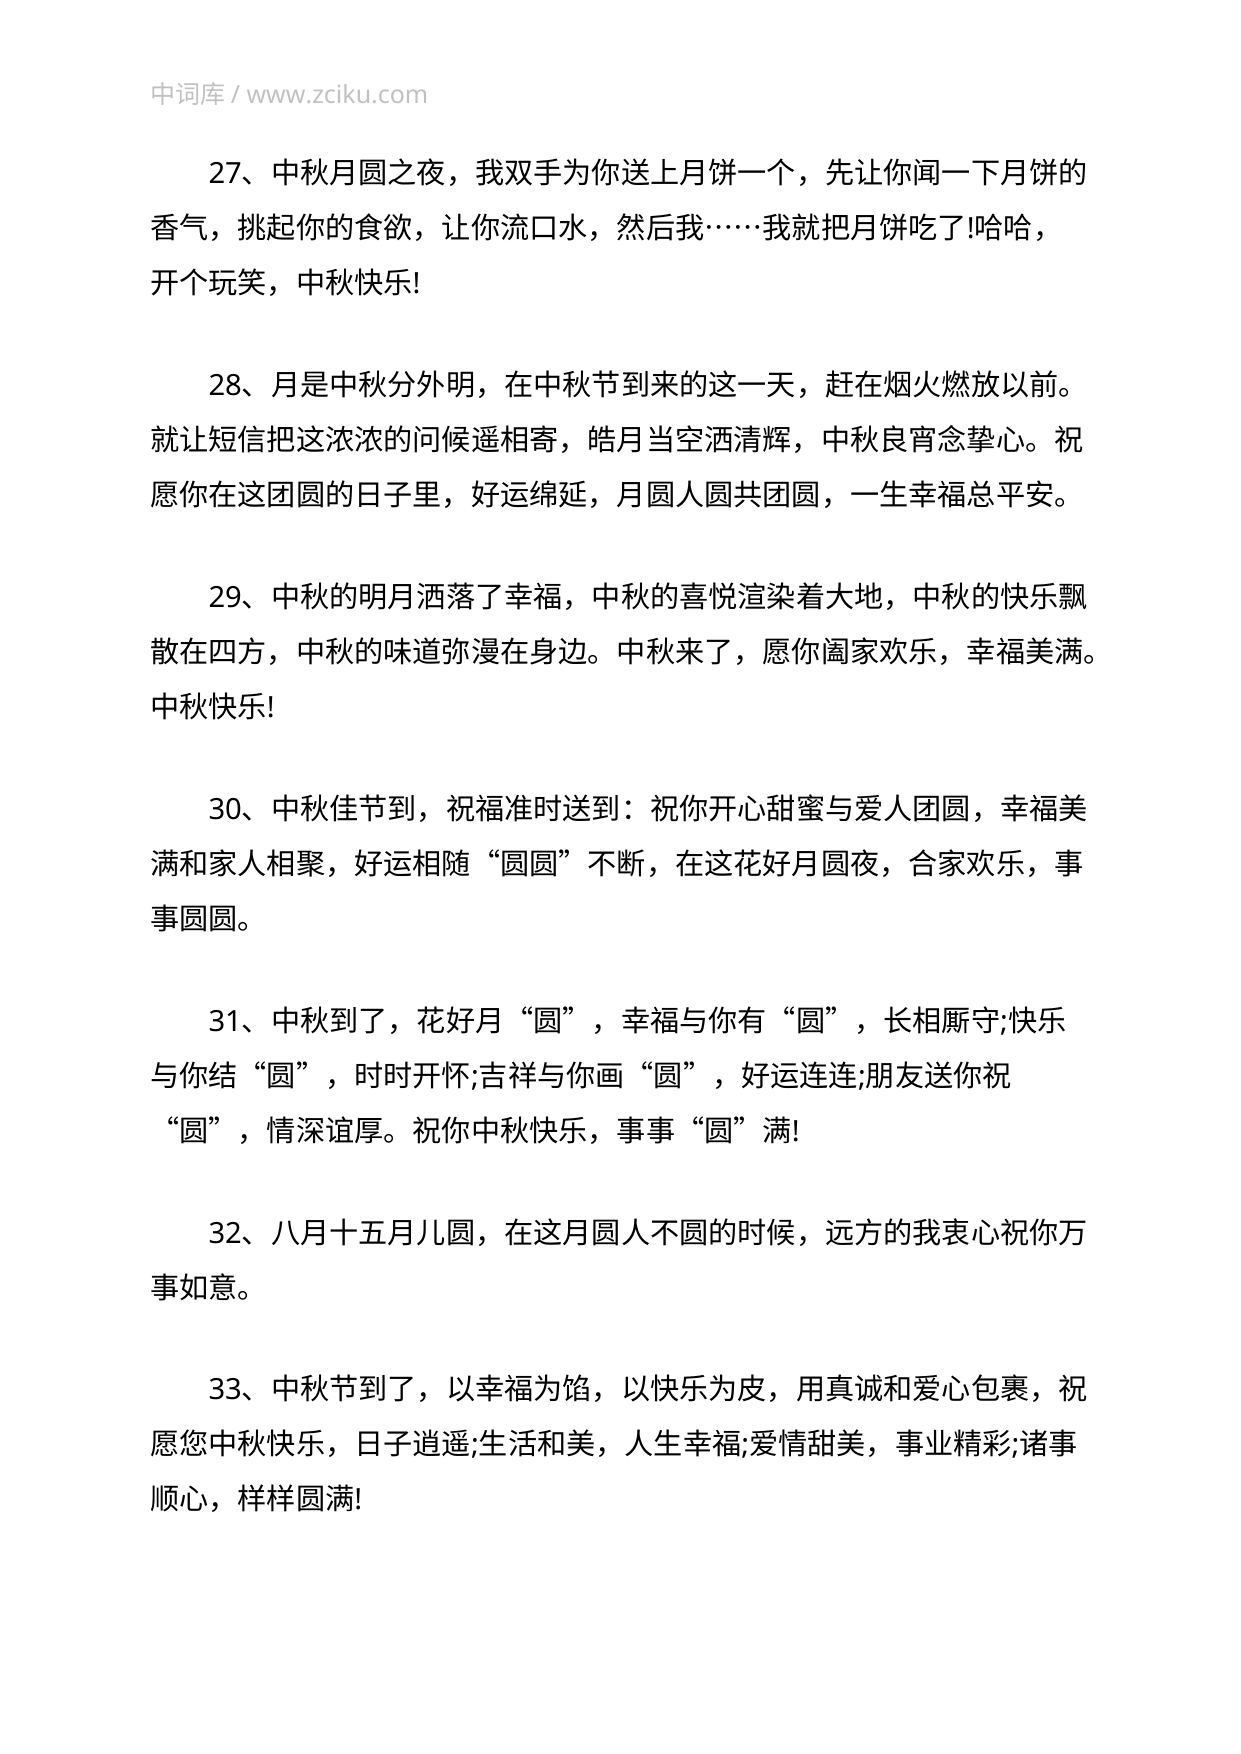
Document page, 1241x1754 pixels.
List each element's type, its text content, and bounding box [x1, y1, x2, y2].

text 29、中秋的明月洒落了幸福，中秋的喜悦渲染着大地，中秋的快乐飘散在四方，中秋的味道弥漫在身边。中秋来了，愿你阖家欢乐，幸福美满。中秋快乐! [150, 574, 1090, 726]
text 28、月是中秋分外明，在中秋节到来的这一天，赶在烟火燃放以前。就让短信把这浓浓的问候遥相寄，皓月当空洒清辉，中秋良宵念挚心。祝愿你在这团圆的日子里，好运绵延，月圆人圆共团圆，一生幸福总平安。 [150, 362, 1090, 514]
text 27、中秋月圆之夜，我双手为你送上月饼一个，先让你闻一下月饼的香气，挑起你的食欲，让你流口水，然后我……我就把月饼吃了!哈哈，开个玩笑，中秋快乐! [150, 150, 1090, 302]
text 33、中秋节到了，以幸福为馅，以快乐为皮，用真诚和爱心包裹，祝愿您中秋快乐，日子逍遥;生活和美，人生幸福;爱情甜美，事业精彩;诸事顺心，样样圆满! [150, 1366, 1090, 1518]
text 31、中秋到了，花好月“圆”，幸福与你有“圆”，长相厮守;快乐与你结“圆”，时时开怀;吉祥与你画“圆”，好运连连;朋友送你祝“圆”，情深谊厚。祝你中秋快乐，事事“圆”满! [150, 997, 1090, 1149]
text 32、八月十五月儿圆，在这月圆人不圆的时候，远方的我衷心祝你万事如意。 [150, 1209, 1090, 1306]
text 30、中秋佳节到，祝福准时送到：祝你开心甜蜜与爱人团圆，幸福美满和家人相聚，好运相随“圆圆”不断，在这花好月圆夜，合家欢乐，事事圆圆。 [150, 786, 1090, 938]
